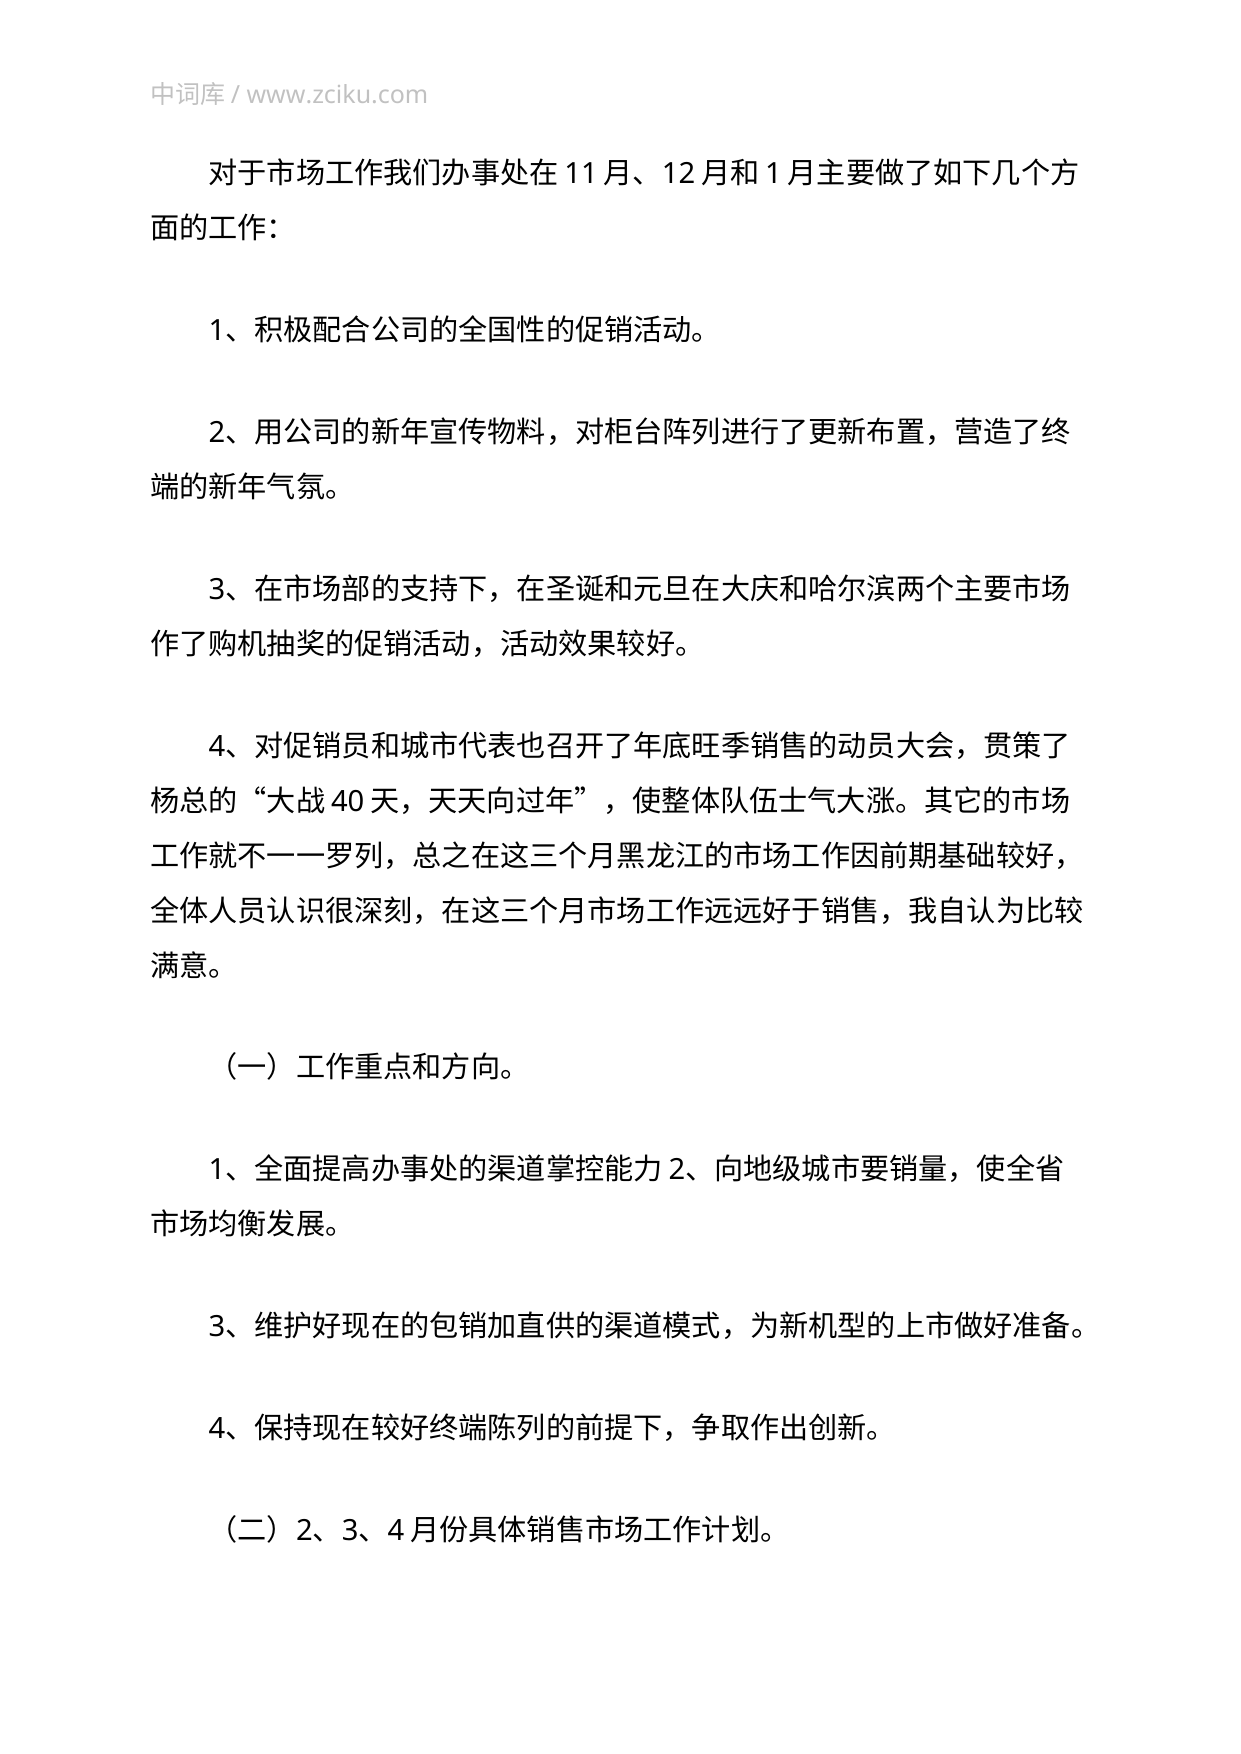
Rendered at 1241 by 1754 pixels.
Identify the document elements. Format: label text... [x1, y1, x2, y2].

text 2、用公司的新年宣传物料，对柜台阵列进行了更新布置，营造了终端的新年气氛。 [150, 409, 1090, 506]
text （一）工作重点和方向。 [150, 1044, 1090, 1086]
text （二）2、3、4月份具体销售市场工作计划。 [150, 1506, 1090, 1549]
text 4、保持现在较好终端陈列的前提下，争取作出创新。 [150, 1404, 1090, 1447]
text 1、全面提高办事处的渠道掌控能力2、向地级城市要销量，使全省市场均衡发展。 [150, 1146, 1090, 1243]
text 3、维护好现在的包销加直供的渠道模式，为新机型的上市做好准备。 [150, 1302, 1090, 1345]
text 3、在市场部的支持下，在圣诞和元旦在大庆和哈尔滨两个主要市场作了购机抽奖的促销活动，活动效果较好。 [150, 566, 1090, 663]
text 4、对促销员和城市代表也召开了年底旺季销售的动员大会，贯策了杨总的“大战40天，天天向过年”，使整体队伍士气大涨。其它的市场工作就不一一罗列，总之在这三个月黑龙江的市场工作因前期基础较好，全体人员认识很深刻，在这三个月市场工作远远好于销售，我自认为比较满意。 [150, 722, 1090, 984]
text 1、积极配合公司的全国性的促销活动。 [150, 307, 1090, 349]
text 对于市场工作我们办事处在11月、12月和1月主要做了如下几个方面的工作： [150, 150, 1090, 247]
